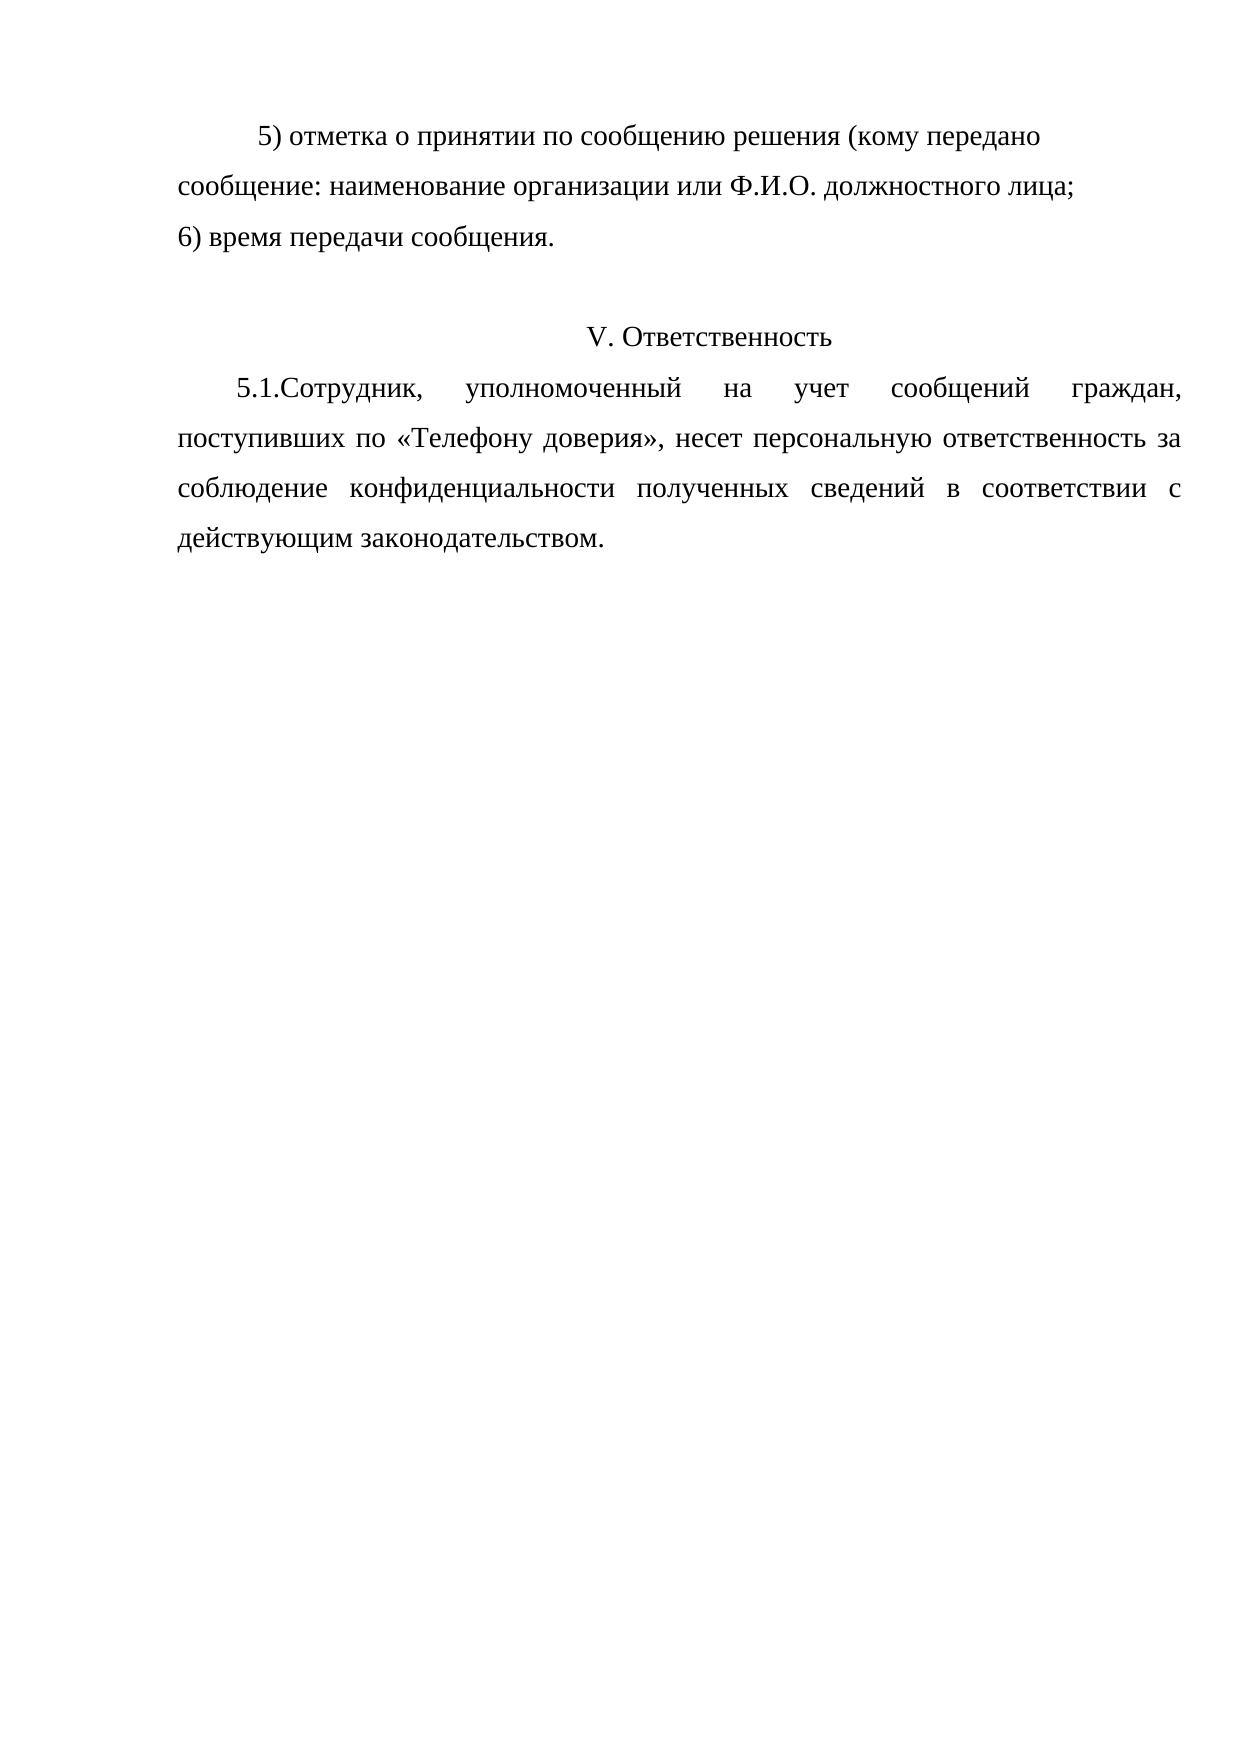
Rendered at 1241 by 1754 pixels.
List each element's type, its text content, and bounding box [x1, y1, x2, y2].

text 5.1.Сотрудник, уполномоченный на учет сообщений граждан, поступивших по «Телефону доверия», несет персональную ответственность за соблюдение конфиденциальности полученных сведений в соответствии с действующим законодательством. [177, 370, 1182, 554]
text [177, 118, 1182, 202]
text 6) время передачи сообщения. [177, 219, 1182, 252]
text V. Ответственность [236, 269, 1182, 353]
